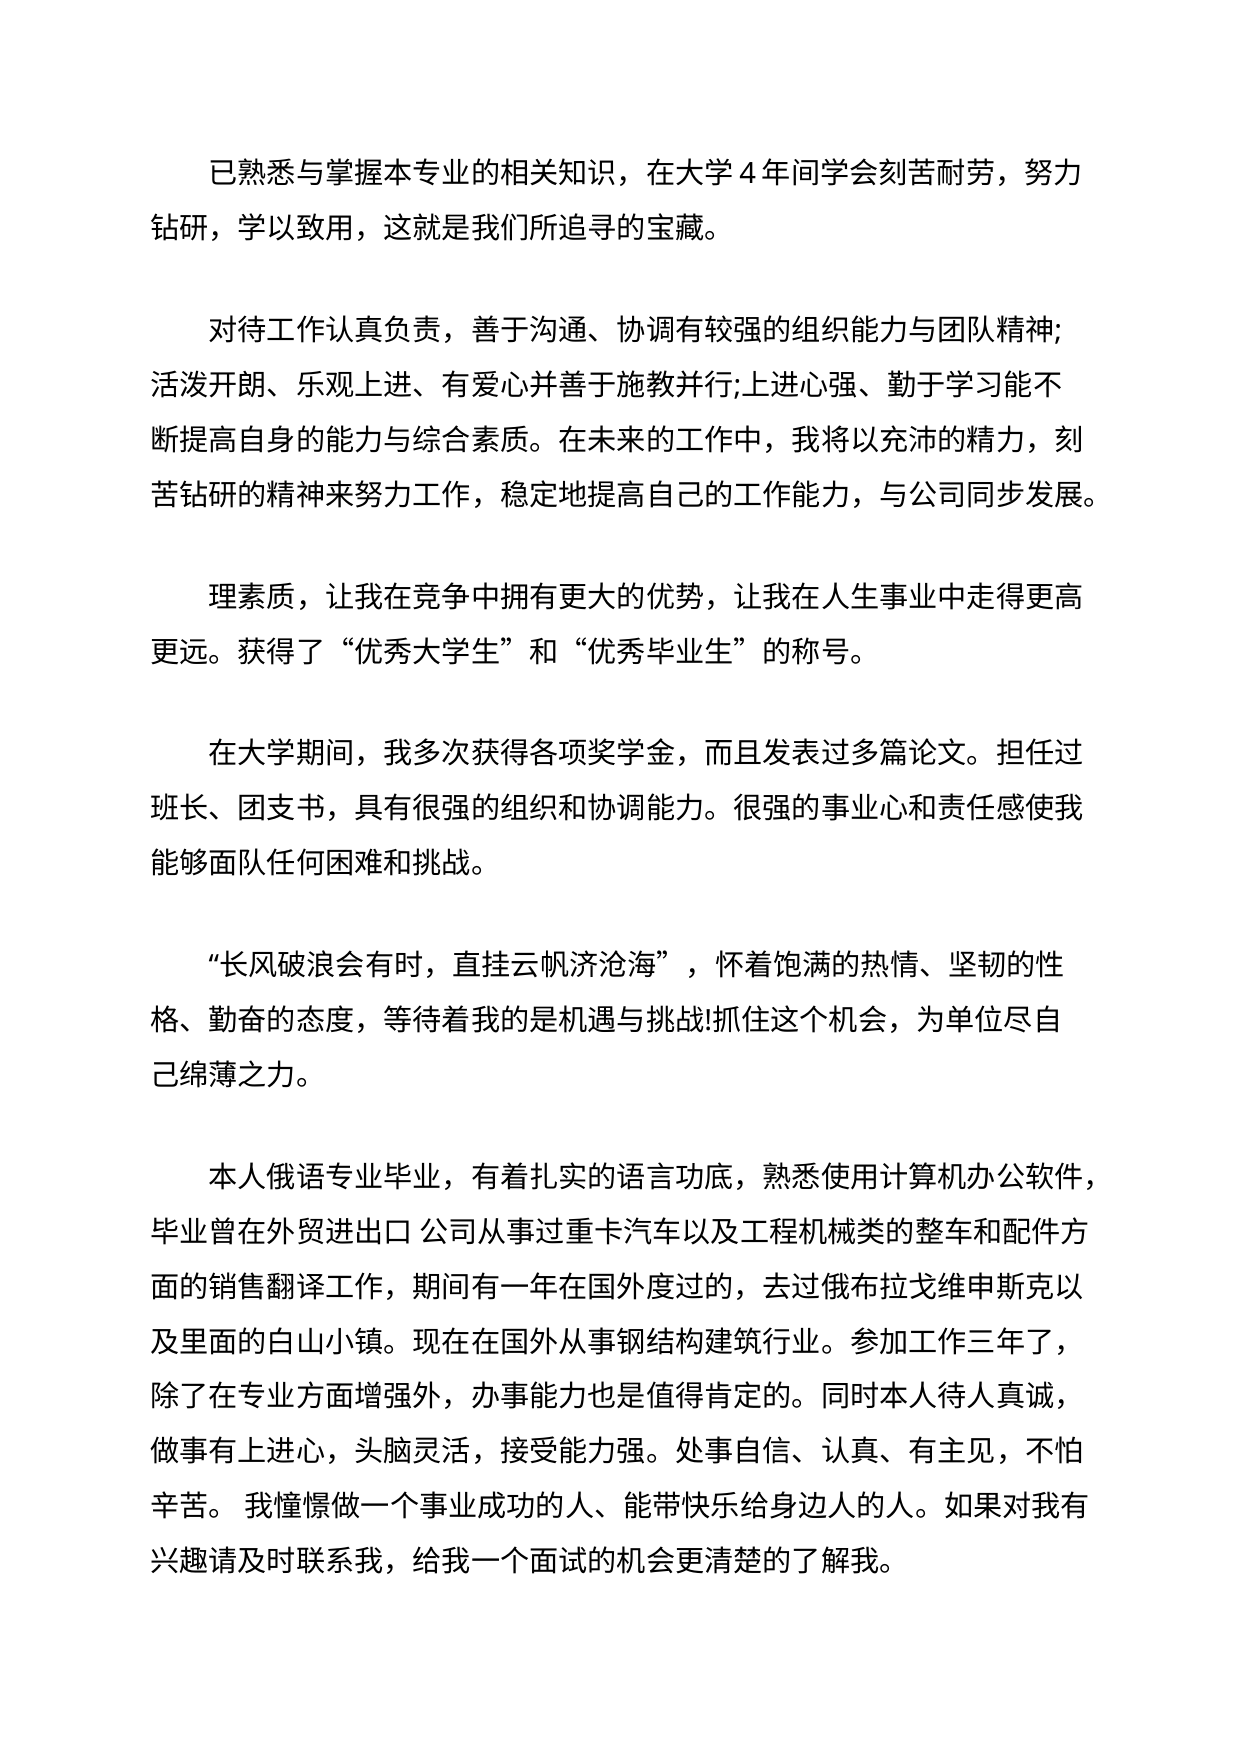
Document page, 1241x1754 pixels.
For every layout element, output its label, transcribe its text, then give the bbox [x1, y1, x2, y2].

text “长风破浪会有时，直挂云帆济沧海”，怀着饱满的热情、坚韧的性格、勤奋的态度，等待着我的是机遇与挑战!抓住这个机会，为单位尽自己绵薄之力。 [150, 942, 1090, 1094]
text 对待工作认真负责，善于沟通、协调有较强的组织能力与团队精神;活泼开朗、乐观上进、有爱心并善于施教并行;上进心强、勤于学习能不断提高自身的能力与综合素质。在未来的工作中，我将以充沛的精力，刻苦钻研的精神来努力工作，稳定地提高自己的工作能力，与公司同步发展。 [150, 307, 1090, 514]
text 理素质，让我在竞争中拥有更大的优势，让我在人生事业中走得更高更远。获得了“优秀大学生”和“优秀毕业生”的称号。 [150, 573, 1090, 671]
text 本人俄语专业毕业，有着扎实的语言功底，熟悉使用计算机办公软件，毕业曾在外贸进出口 公司从事过重卡汽车以及工程机械类的整车和配件方面的销售翻译工作，期间有一年在国外度过的，去过俄布拉戈维申斯克以及里面的白山小镇。现在在国外从事钢结构建筑行业。参加工作三年了，除了在专业方面增强外，办事能力也是值得肯定的。同时本人待人真诚，做事有上进心，头脑灵活，接受能力强。处事自信、认真、有主见，不怕辛苦。 我憧憬做一个事业成功的人、能带快乐给身边人的人。如果对我有兴趣请及时联系我，给我一个面试的机会更清楚的了解我。 [150, 1153, 1090, 1580]
text 已熟悉与掌握本专业的相关知识，在大学4年间学会刻苦耐劳，努力钻研，学以致用，这就是我们所追寻的宝藏。 [150, 150, 1090, 247]
text 在大学期间，我多次获得各项奖学金，而且发表过多篇论文。担任过班长、团支书，具有很强的组织和协调能力。很强的事业心和责任感使我能够面队任何困难和挑战。 [150, 730, 1090, 882]
